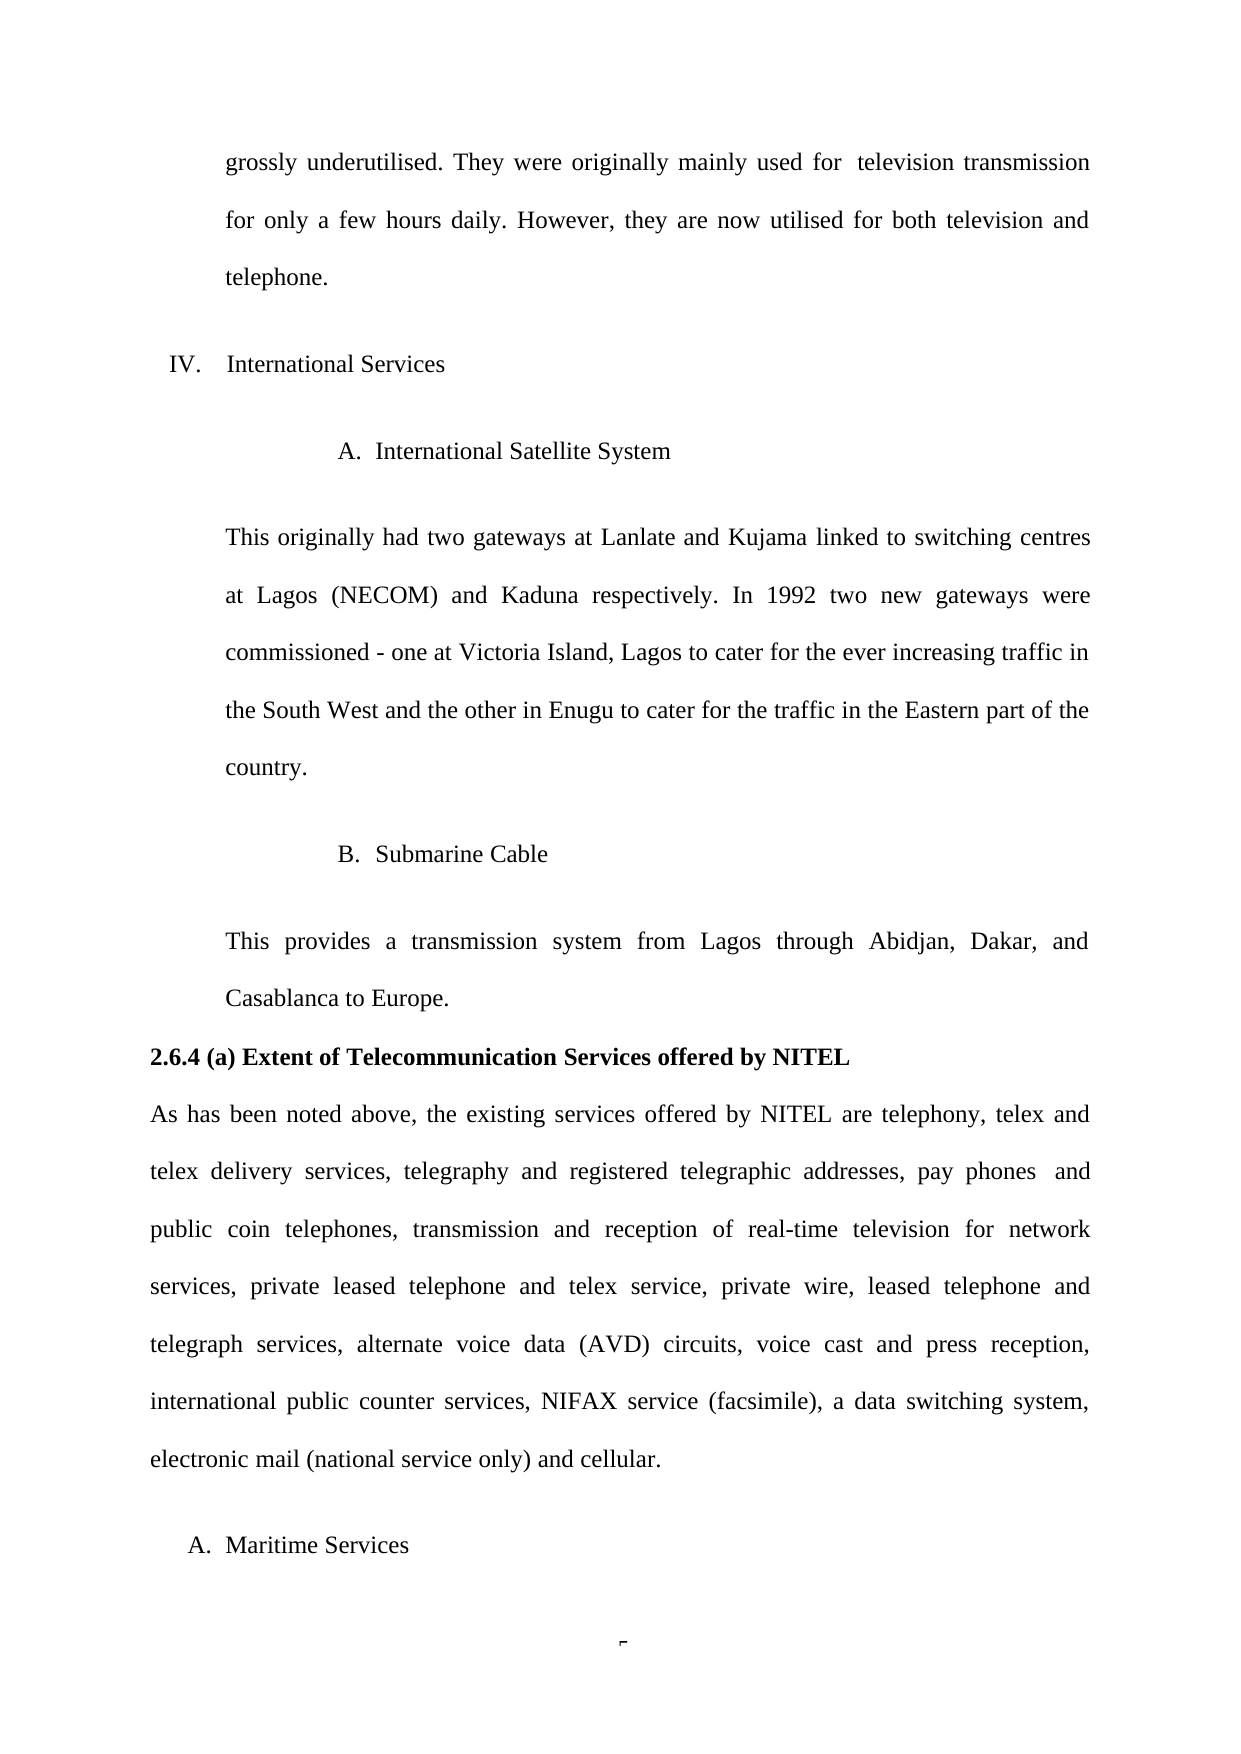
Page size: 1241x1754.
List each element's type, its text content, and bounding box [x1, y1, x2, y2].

text This originally had two gateways at Lanlate and Kujama linked to switching centres at Lagos (NECOM) and Kaduna respectively. In 1992 two new gateways were commissioned - one at Victoria Island, Lagos to cater for the ever increasing traffic in the South West and the other in Enugu to cater for the traffic in the Eastern part of the country. [225, 522, 1091, 781]
text As has been noted above, the existing services offered by NITEL are telephony, telex and telex delivery services, telegraphy and registered telegraphic addresses, pay phones and public coin telephones, transmission and reception of real-time television for network services, private leased telephone and telex service, private wire, leased telephone and telegraph services, alternate voice data (AVD) circuits, voice cast and press reception, international public counter services, NIFAX service (facsimile), a data switching system, electronic mail (national service only) and cellular. [150, 1099, 1091, 1472]
list Submarine Cable [337, 839, 1103, 868]
list International Services [169, 349, 1103, 378]
list Maritime Services [187, 1530, 1103, 1559]
text grossly underutilised. They were originally mainly used for television transmission for only a few hours daily. However, they are now utilised for both television and telephone. [225, 147, 1090, 291]
list International Satellite System [337, 436, 1103, 465]
text This provides a transmission system from Lagos through Abidjan, Dakar, and Casablanca to Europe. [225, 926, 1089, 1012]
subtitle (a) Extent of Telecommunication Services offered by NITEL [150, 1042, 1103, 1070]
